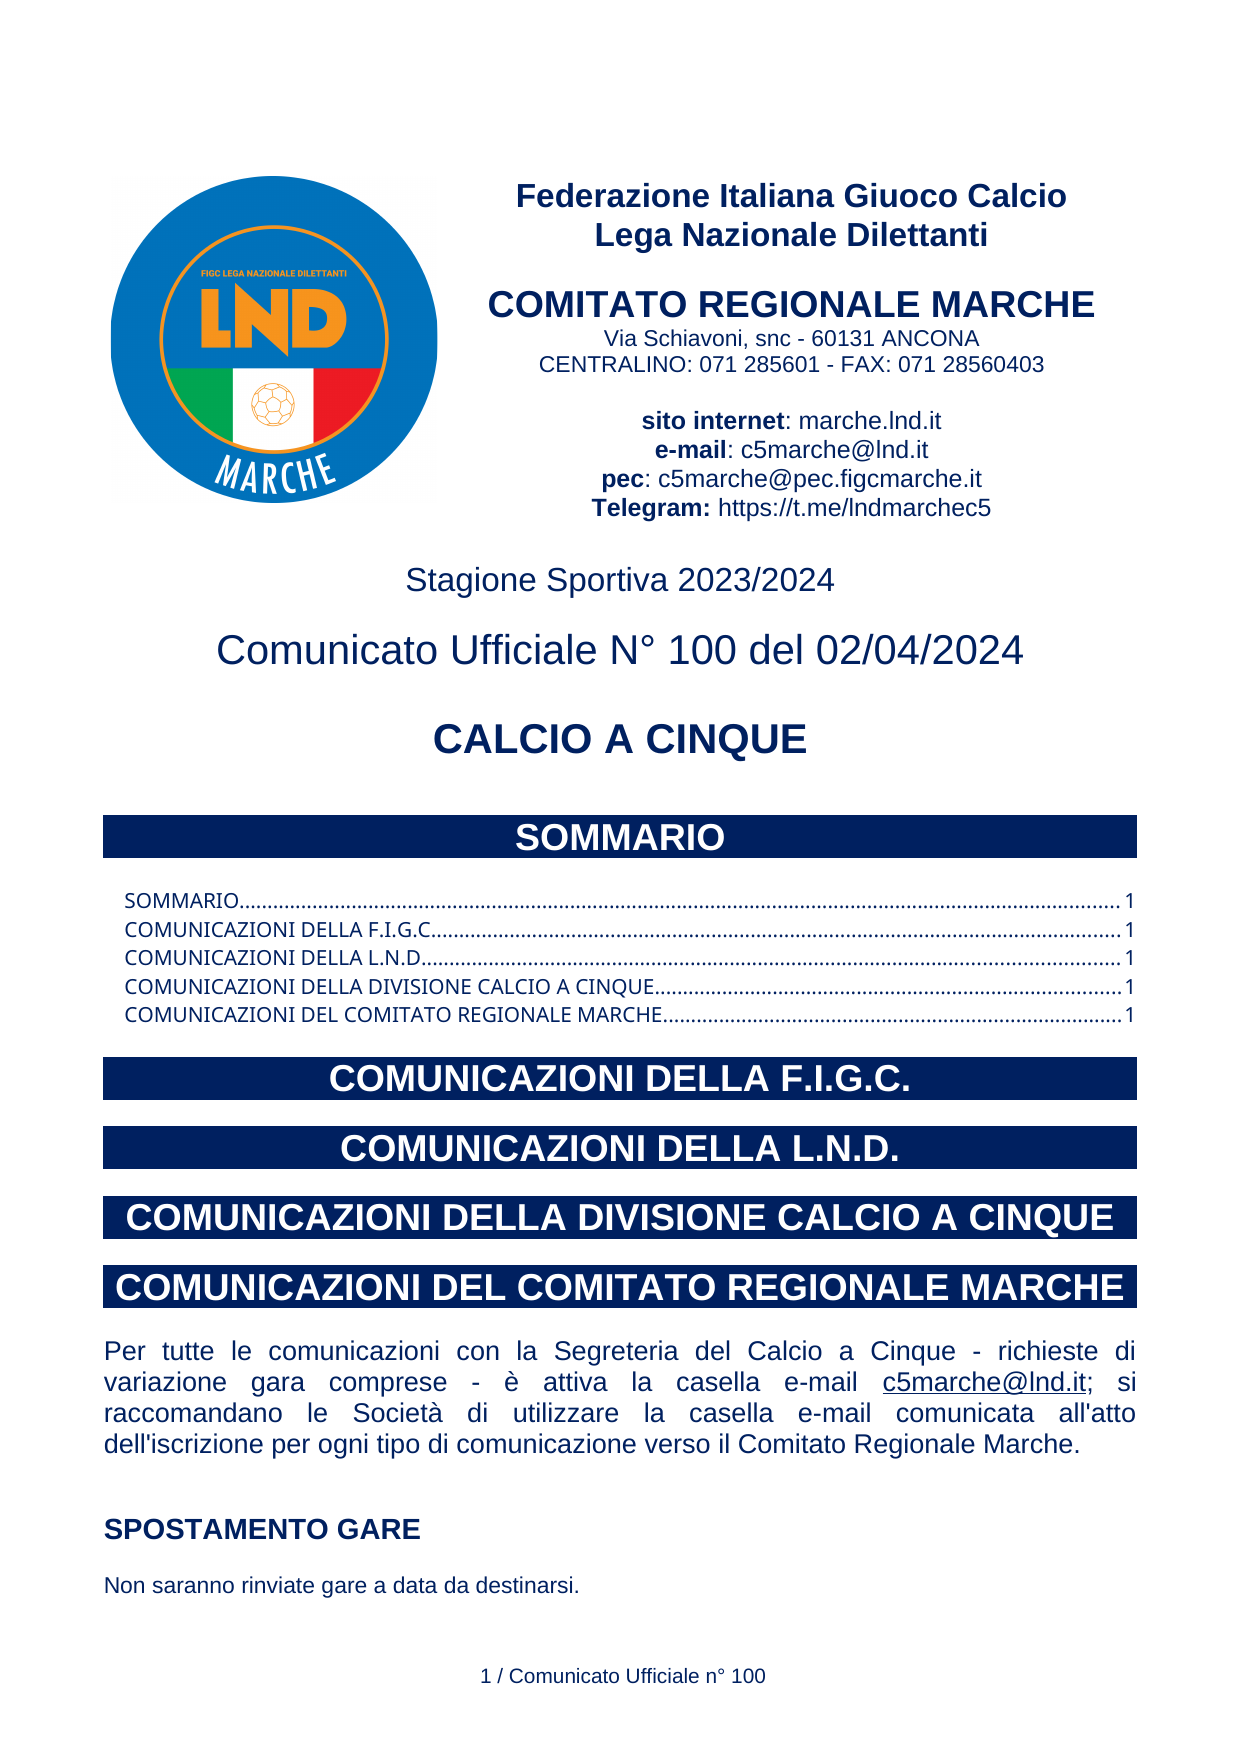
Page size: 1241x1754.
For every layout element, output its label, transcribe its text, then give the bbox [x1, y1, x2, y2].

table_cell Stagione Sportiva 2023/2024 Comunicato Ufficiale N° 100 del 02/04/2024 [104, 522, 1137, 673]
text Non saranno rinviate gare a data da destinarsi. [103, 1572, 1137, 1598]
picture [110, 176, 438, 503]
text COMUNICAZIONI DELLA DIVISIONE CALCIO A CINQUE 1 [124, 972, 1137, 1000]
text COMUNICAZIONI DELLA F.I.G.C. [103, 1057, 1137, 1100]
text SOMMARIO [103, 815, 1137, 858]
table_header Federazione Italiana Giuoco Calcio Lega Nazionale Dilettanti COMITATO REGIONALE MARCHE Via Schiavoni, snc - 60131 ANCONA CENTRALINO: 071 285601 - FAX: 071 28560403 sito internet: marche.lnd.it e-mail: c5marche@lnd.it pec: c5marche@pec.figcmarche.it Telegram: https://t.me/lndmarchec5 [446, 176, 1137, 522]
text COMUNICAZIONI DELLA F.I.G.C. 1 [124, 915, 1137, 943]
text SPOSTAMENTO GARE [103, 1512, 1137, 1546]
text CALCIO A CINQUE [103, 714, 1137, 762]
text SOMMARIO 1 [124, 886, 1137, 915]
text COMUNICAZIONI DELLA L.N.D. [103, 1126, 1137, 1169]
text COMUNICAZIONI DEL COMITATO REGIONALE MARCHE 1 [124, 1000, 1137, 1029]
text COMUNICAZIONI DEL COMITATO REGIONALE MARCHE [103, 1265, 1137, 1308]
table_header [104, 176, 446, 522]
text Per tutte le comunicazioni con la Segreteria del Calcio a Cinque - richieste di variazione gara comprese - è attiva la casella e-mail c5marche@lnd.it; si raccomandano le Società di utilizzare la casella e-mail comunicata all'atto dell'iscrizione per ogni tipo di comunicazione verso il Comitato Regionale Marche. [103, 1334, 1137, 1459]
text COMUNICAZIONI DELLA L.N.D. 1 [124, 943, 1137, 972]
text COMUNICAZIONI DELLA DIVISIONE CALCIO A CINQUE [103, 1196, 1137, 1239]
